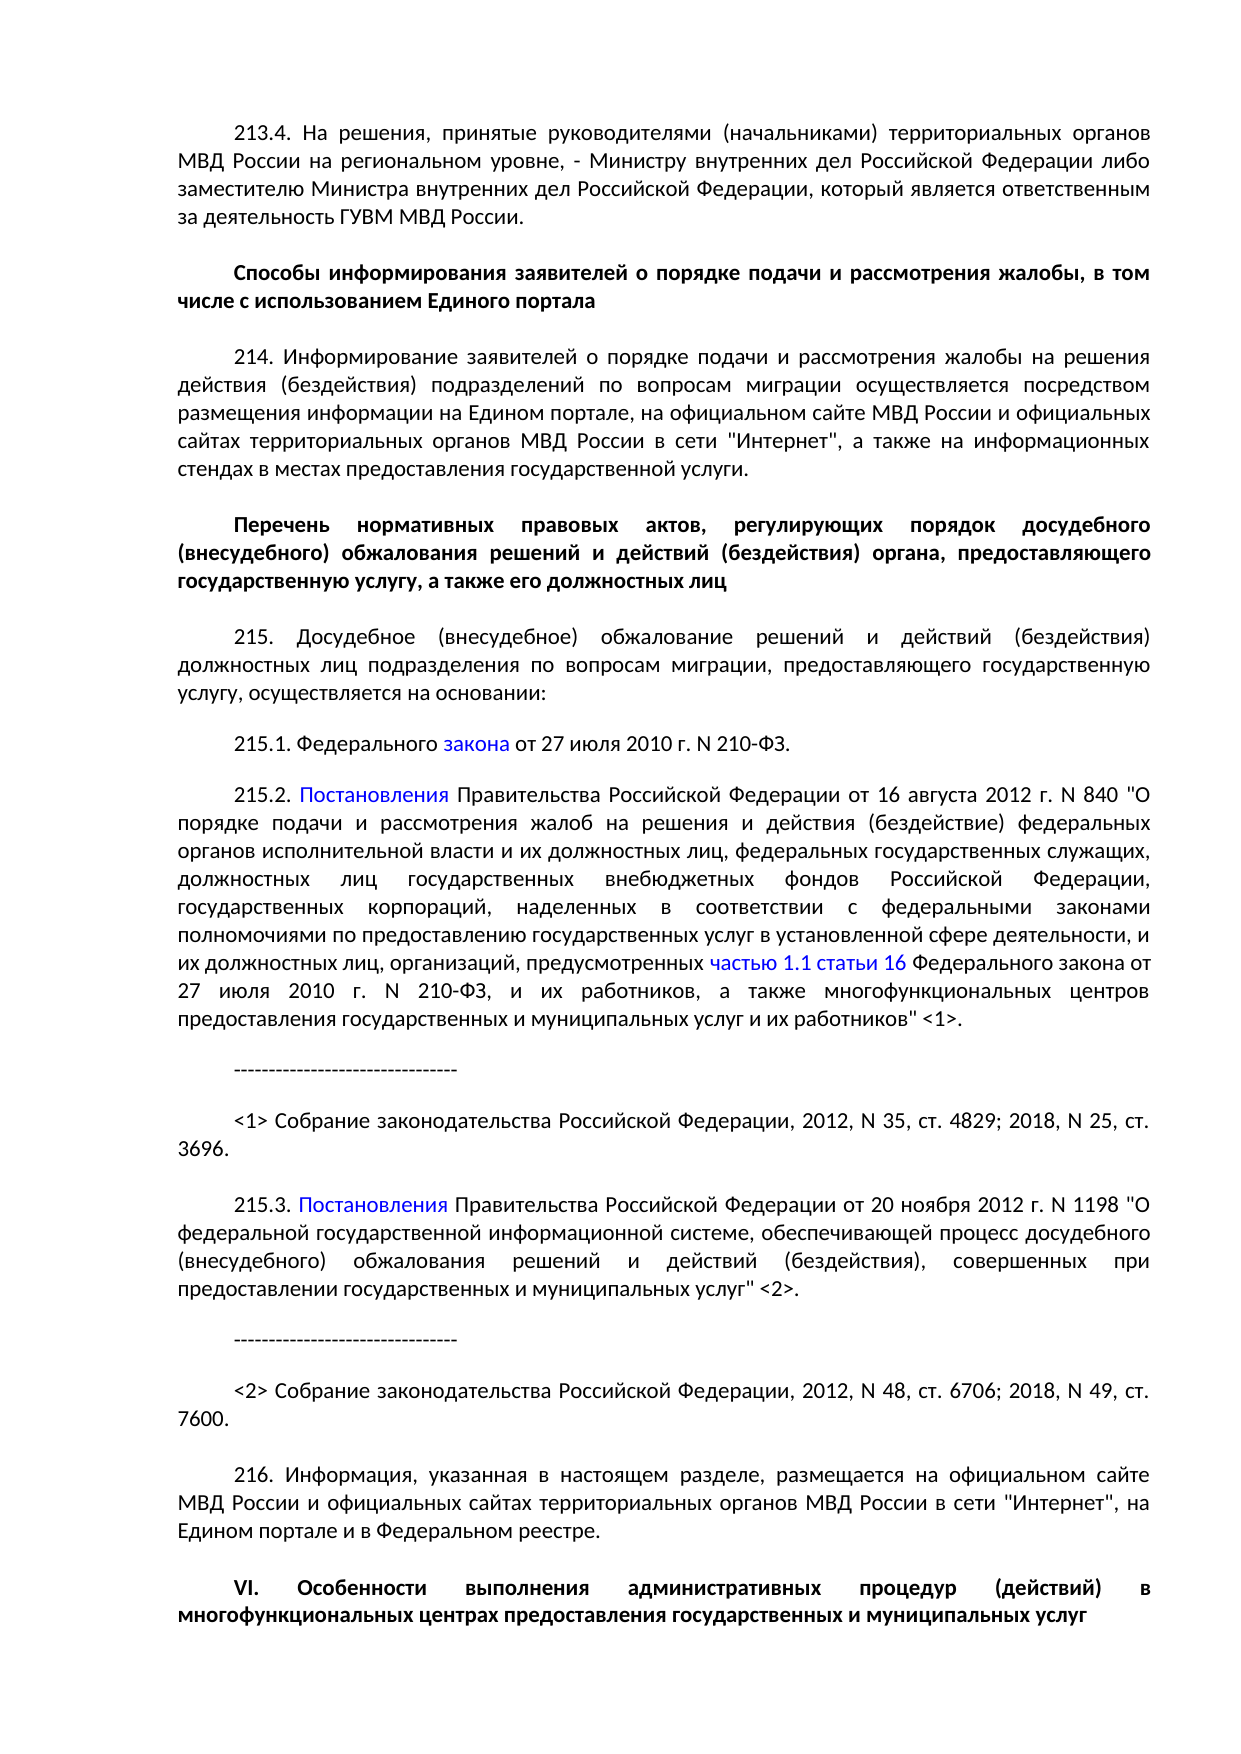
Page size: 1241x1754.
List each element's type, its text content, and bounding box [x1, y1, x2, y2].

text 215.1. Федерального закона от 27 июля 2010 г. N 210-ФЗ. [177, 729, 1152, 757]
text 216. Информация, указанная в настоящем разделе, размещается на официальном сайте МВД России и официальных сайтах территориальных органов МВД России в сети "Интернет", на Едином портале и в Федеральном реестре. [177, 1461, 1152, 1544]
text -------------------------------- [177, 1326, 1152, 1353]
text <2> Собрание законодательства Российской Федерации, 2012, N 48, ст. 6706; 2018, N 49, ст. 7600. [177, 1376, 1152, 1432]
text -------------------------------- [177, 1056, 1152, 1083]
text 215.3. Постановления Правительства Российской Федерации от 20 ноября 2012 г. N 1198 "О федеральной государственной информационной системе, обеспечивающей процесс досудебного (внесудебного) обжалования решений и действий (бездействия), совершенных при предоставлении государственных и муниципальных услуг" <2>. [177, 1191, 1152, 1303]
text 215.2. Постановления Правительства Российской Федерации от 16 августа 2012 г. N 840 "О порядке подачи и рассмотрения жалоб на решения и действия (бездействие) федеральных органов исполнительной власти и их должностных лиц, федеральных государственных служащих, должностных лиц государственных внебюджетных фондов Российской Федерации, государственных корпораций, наделенных в соответствии с федеральными законами полномочиями по предоставлению государственных услуг в установленной сфере деятельности, и их должностных лиц, организаций, предусмотренных частью 1.1 статьи 16 Федерального закона от 27 июля 2010 г. N 210-ФЗ, и их работников, а также многофункциональных центров предоставления государственных и муниципальных услуг и их работников" <1>. [177, 780, 1152, 1033]
text 213.4. На решения, принятые руководителями (начальниками) территориальных органов МВД России на региональном уровне, - Министру внутренних дел Российской Федерации либо заместителю Министра внутренних дел Российской Федерации, который является ответственным за деятельность ГУВМ МВД России. [177, 118, 1152, 230]
text 215. Досудебное (внесудебное) обжалование решений и действий (бездействия) должностных лиц подразделения по вопросам миграции, предоставляющего государственную услугу, осуществляется на основании: [177, 622, 1152, 707]
title Перечень нормативных правовых актов, регулирующих порядок досудебного (внесудебного) обжалования решений и действий (бездействия) органа, предоставляющего государственную услугу, а также его должностных лиц [177, 510, 1152, 594]
text <1> Собрание законодательства Российской Федерации, 2012, N 35, ст. 4829; 2018, N 25, ст. 3696. [177, 1106, 1152, 1162]
title VI. Особенности выполнения административных процедур (действий) в многофункциональных центрах предоставления государственных и муниципальных услуг [177, 1573, 1152, 1629]
text 214. Информирование заявителей о порядке подачи и рассмотрения жалобы на решения действия (бездействия) подразделений по вопросам миграции осуществляется посредством размещения информации на Едином портале, на официальном сайте МВД России и официальных сайтах территориальных органов МВД России в сети "Интернет", а также на информационных стендах в местах предоставления государственной услуги. [177, 342, 1152, 482]
title Способы информирования заявителей о порядке подачи и рассмотрения жалобы, в том числе с использованием Единого портала [177, 258, 1152, 314]
